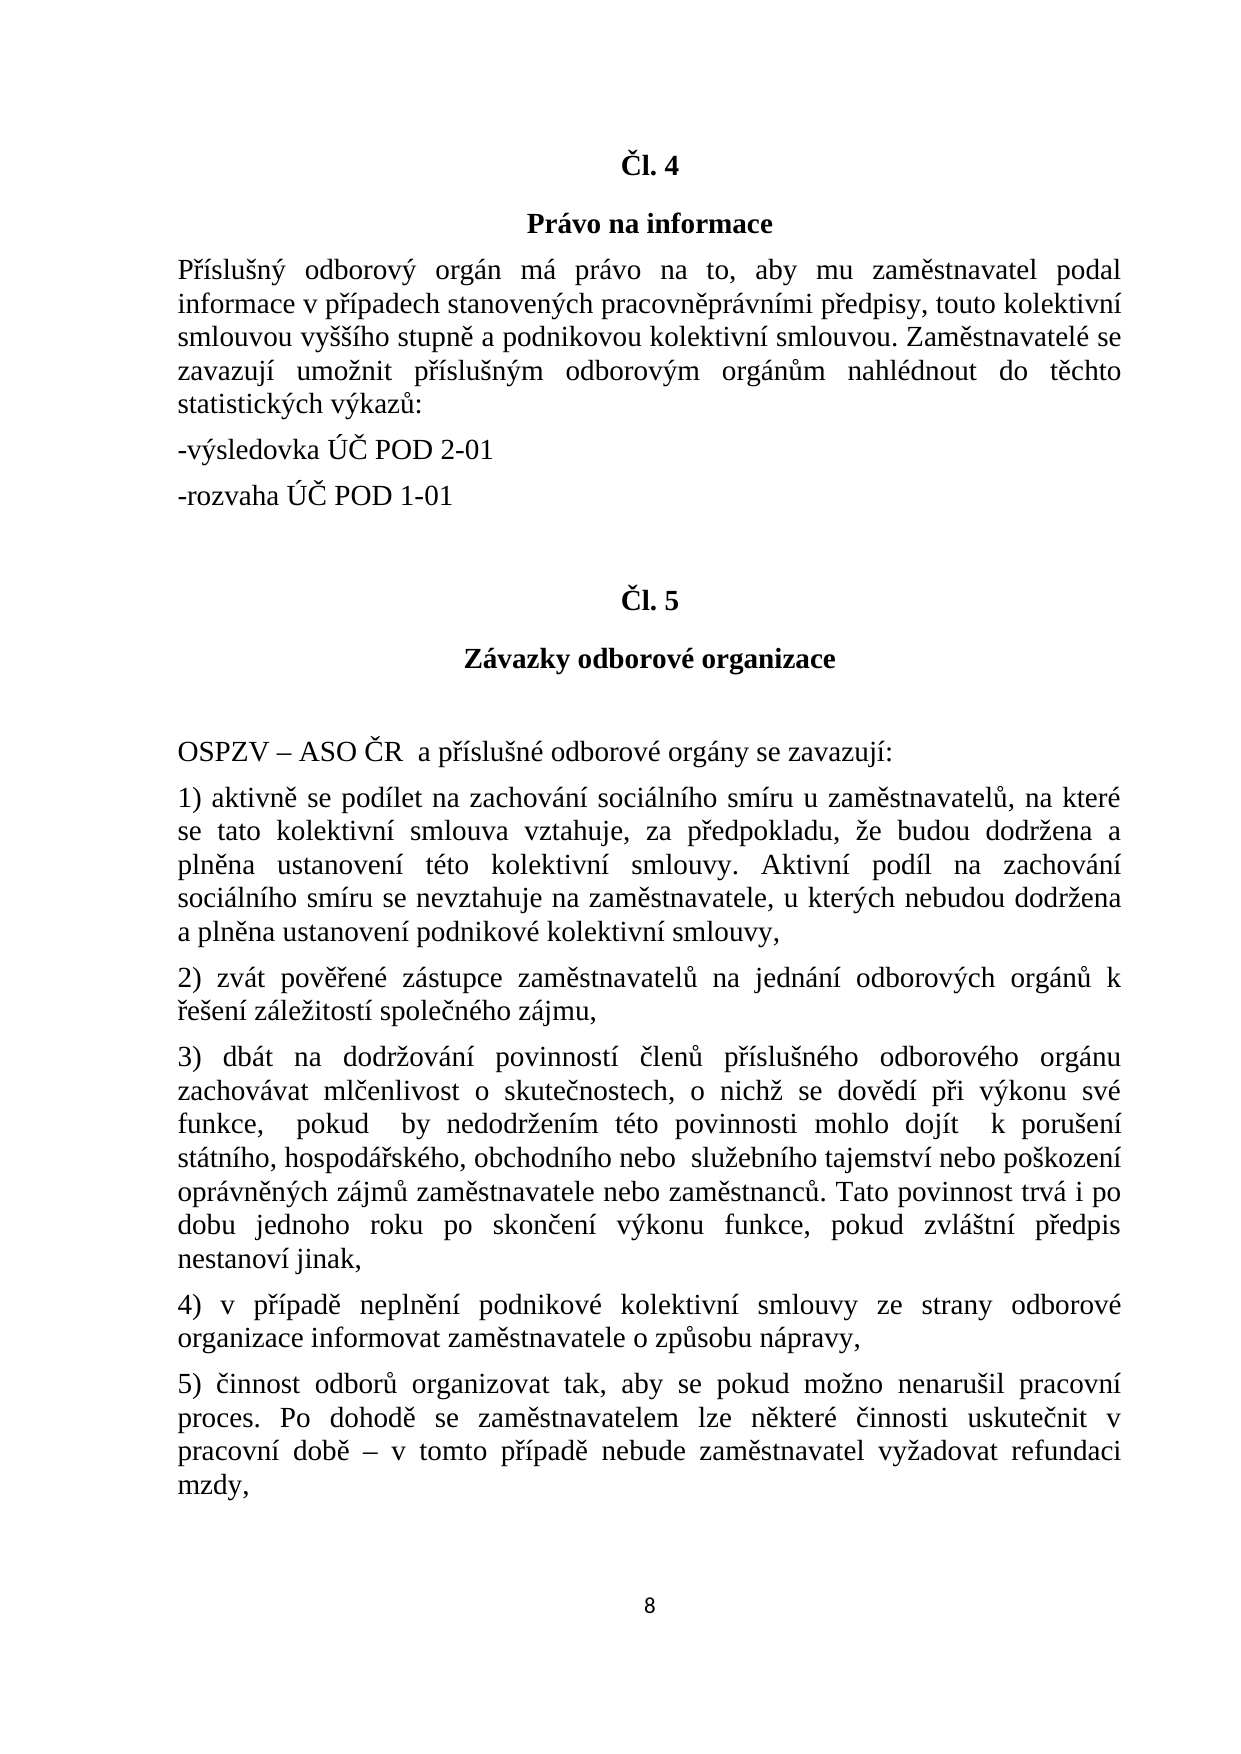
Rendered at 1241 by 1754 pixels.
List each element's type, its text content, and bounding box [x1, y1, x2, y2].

text 4) v případě neplnění podnikové kolektivní smlouvy ze strany odborové organizace informovat zaměstnavatele o způsobu nápravy, [177, 1287, 1122, 1354]
text Příslušný odborový orgán má právo na to, aby mu zaměstnavatel podal informace v případech stanovených pracovněprávními předpisy, touto kolektivní smlouvou vyššího stupně a podnikovou kolektivní smlouvou. Zaměstnavatelé se zavazují umožnit příslušným odborovým orgánům nahlédnout do těchto statistických výkazů: [177, 252, 1122, 420]
text OSPZV – ASO ČR a příslušné odborové orgány se zavazují: [177, 734, 1122, 767]
text Čl. 5 [177, 583, 1122, 617]
text 2) zvát pověřené zástupce zaměstnavatelů na jednání odborových orgánů k řešení záležitostí společného zájmu, [177, 960, 1122, 1027]
list výsledovka ÚČ POD 2-01 [177, 432, 1122, 466]
text Závazky odborové organizace [177, 642, 1122, 675]
text Čl. 4 [177, 148, 1122, 181]
text 3) dbát na dodržování povinností členů příslušného odborového orgánu zachovávat mlčenlivost o skutečnostech, o nichž se dovědí při výkonu své funkce, pokud by nedodržením této povinnosti mohlo dojít k porušení státního, hospodářského, obchodního nebo služebního tajemství nebo poškození oprávněných zájmů zaměstnavatele nebo zaměstnanců. Tato povinnost trvá i po dobu jednoho roku po skončení výkonu funkce, pokud zvláštní předpis nestanoví jinak, [177, 1039, 1122, 1274]
list rozvaha ÚČ POD 1-01 [177, 478, 1122, 512]
text 1) aktivně se podílet na zachování sociálního smíru u zaměstnavatelů, na které se tato kolektivní smlouva vztahuje, za předpokladu, že budou dodržena a plněna ustanovení této kolektivní smlouvy. Aktivní podíl na zachování sociálního smíru se nevztahuje na zaměstnavatele, u kterých nebudou dodržena a plněna ustanovení podnikové kolektivní smlouvy, [177, 780, 1122, 947]
text 5) činnost odborů organizovat tak, aby se pokud možno nenarušil pracovní proces. Po dohodě se zaměstnavatelem lze některé činnosti uskutečnit v pracovní době – v tomto případě nebude zaměstnavatel vyžadovat refundaci mzdy, [177, 1366, 1122, 1501]
text Právo na informace [177, 206, 1122, 240]
